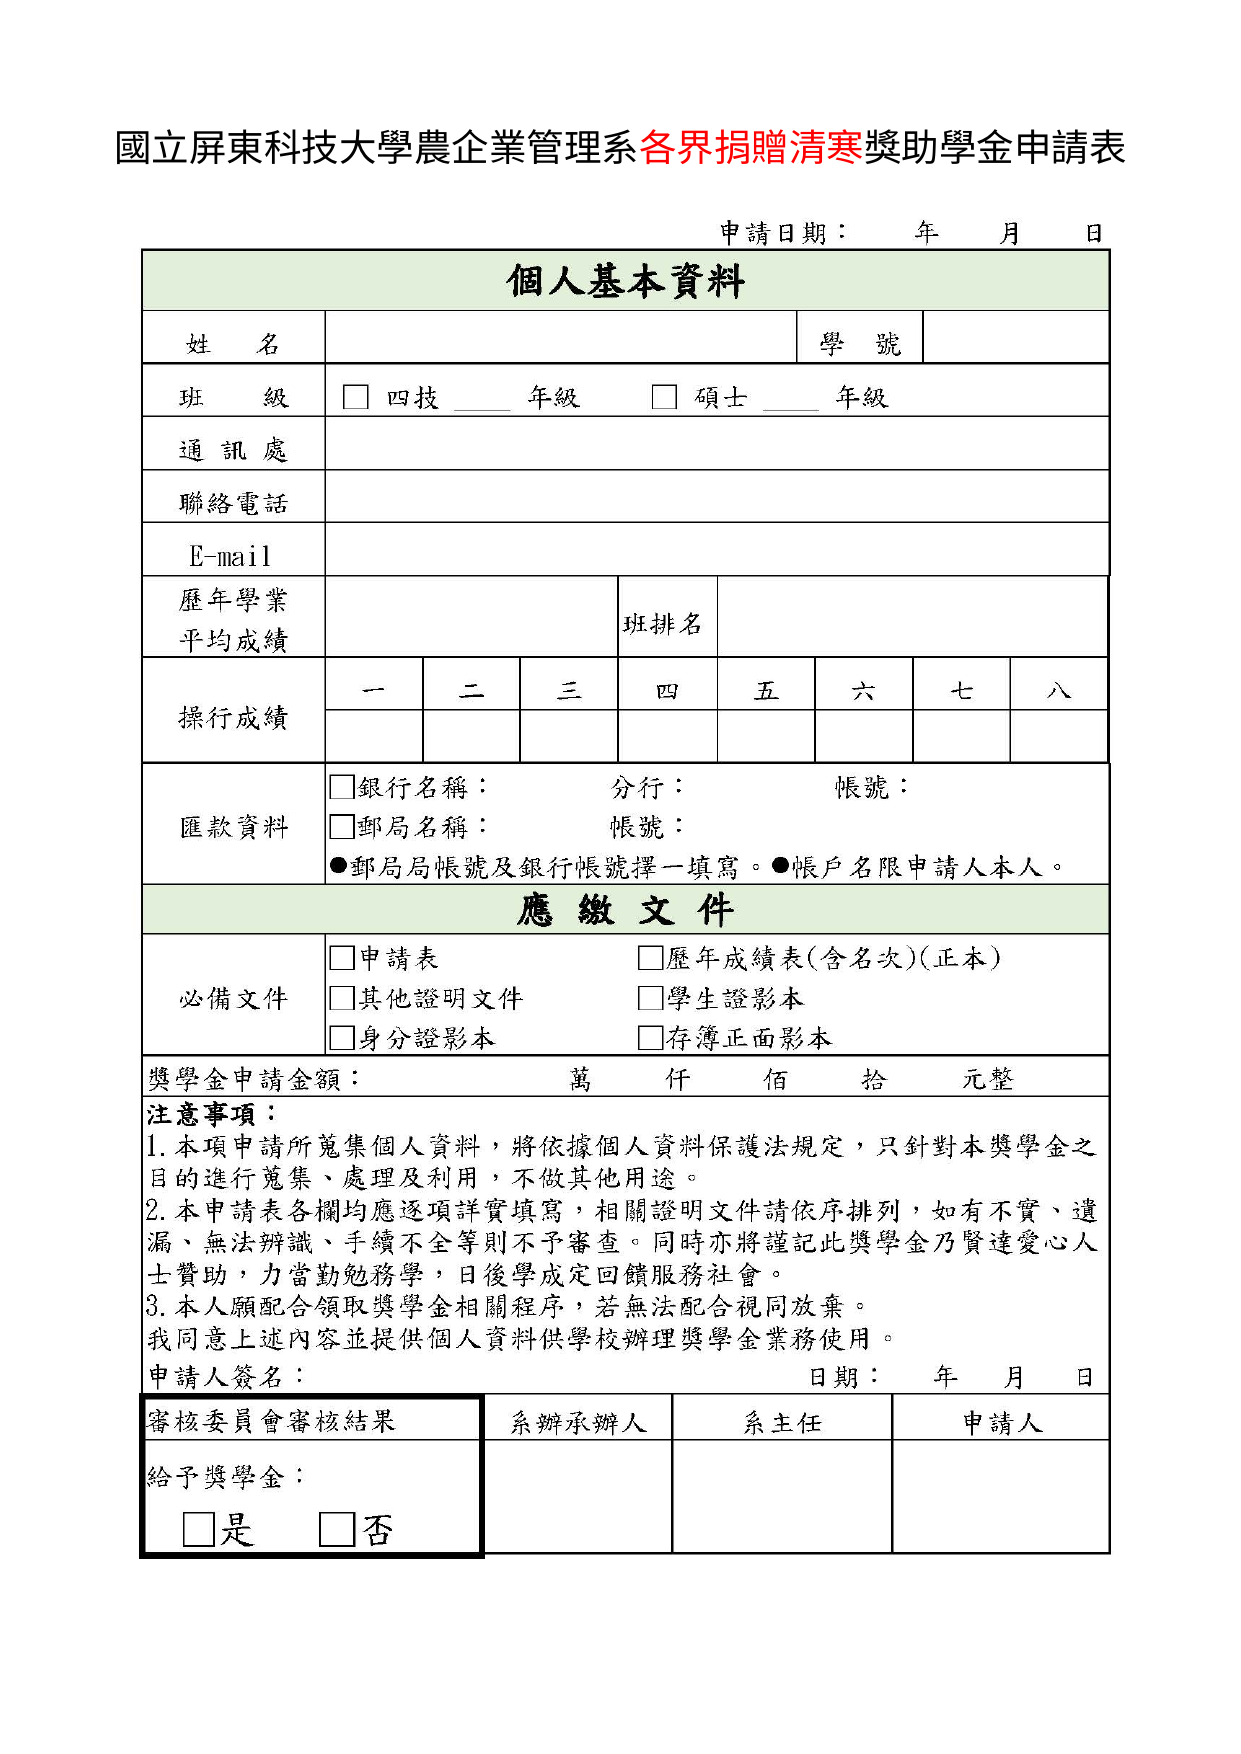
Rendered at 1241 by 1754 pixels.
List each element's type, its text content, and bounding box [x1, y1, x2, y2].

picture [118, 215, 1127, 1579]
text 國立屏東科技大學農企業管理系各界捐贈清寒獎助學金申請表 [103, 118, 1137, 172]
